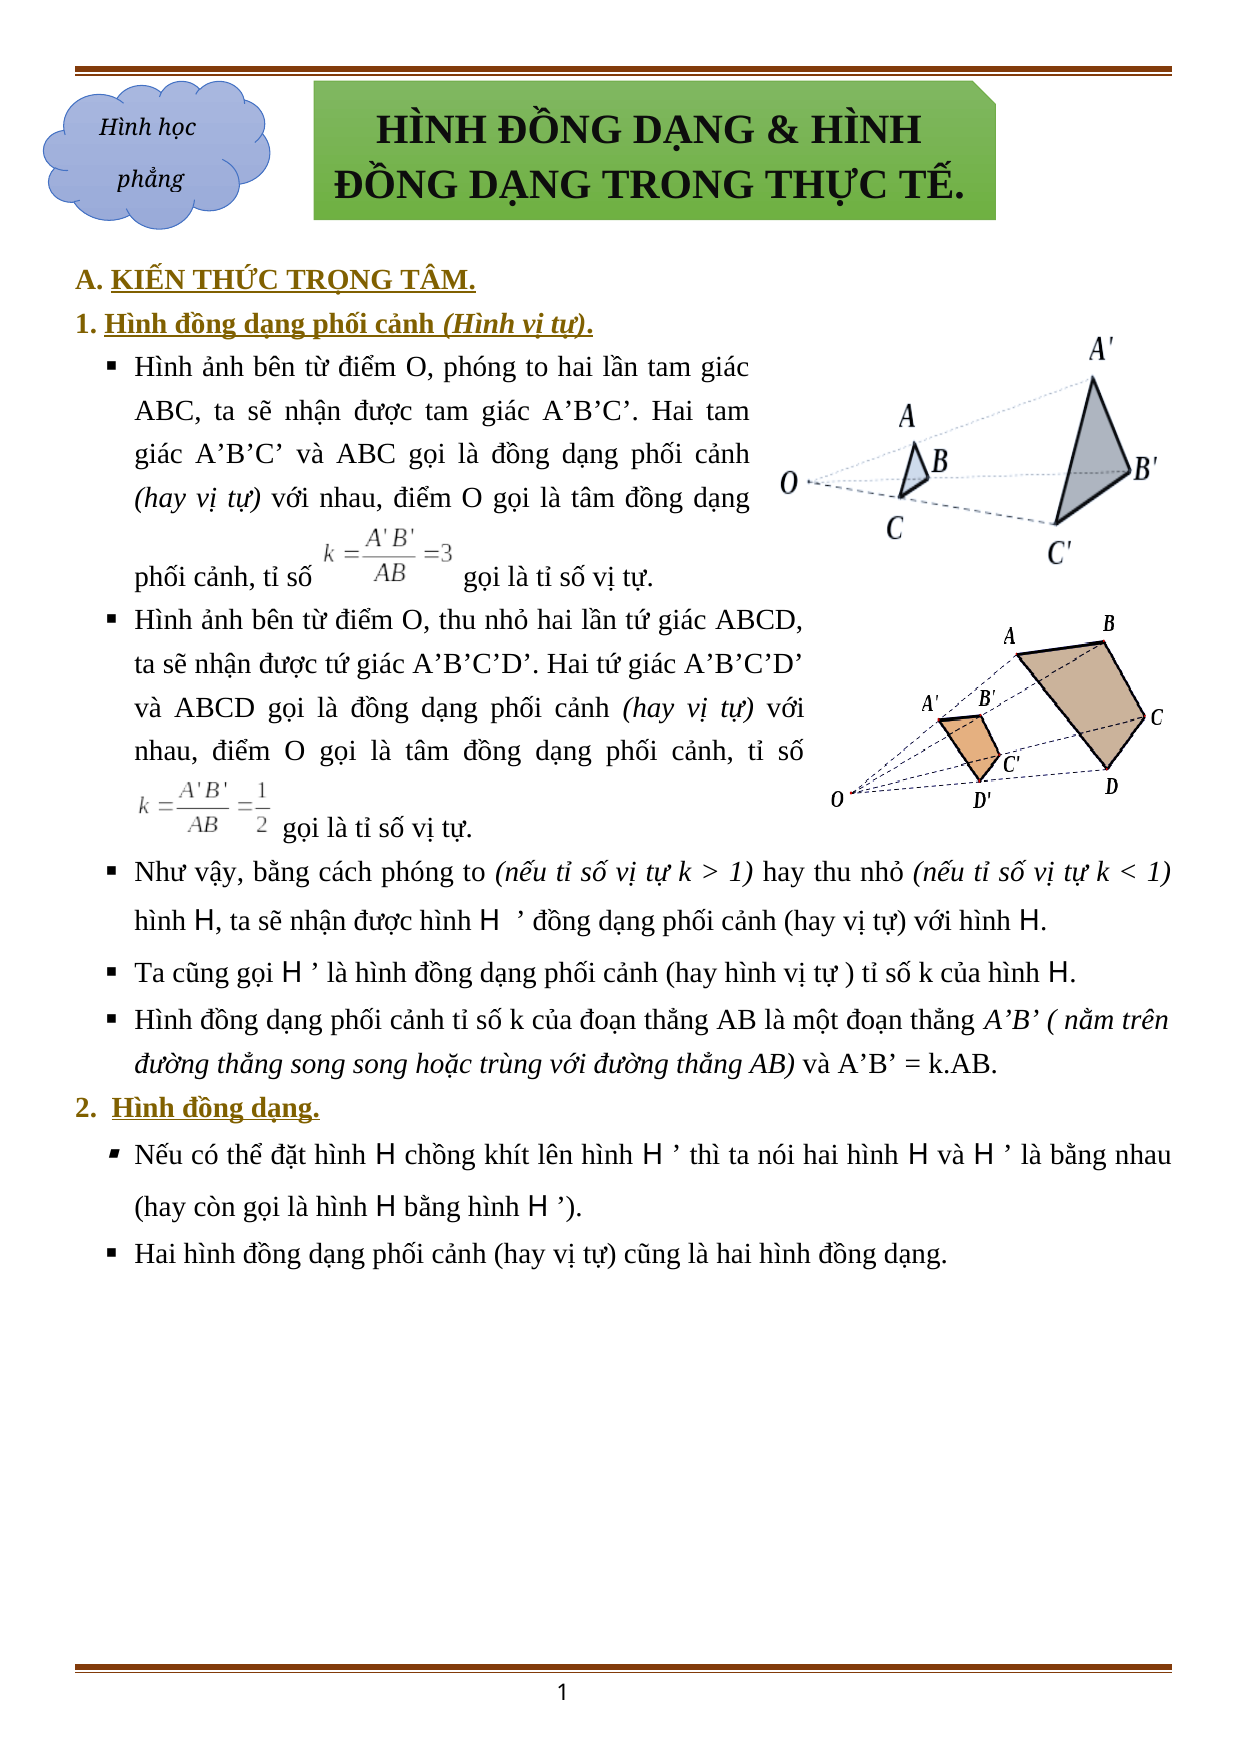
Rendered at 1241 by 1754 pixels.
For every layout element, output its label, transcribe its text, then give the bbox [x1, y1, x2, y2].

list Hình ảnh bên từ điểm O, thu nhỏ hai lần tứ giác ABCD, ta sẽ nhận được tứ giác A’B’C’D’. Hai tứ giác A’B’C’D’ và ABCD gọi là đồng dạng phối cảnh (hay vị tự) với nhau, điểm O gọi là tâm đồng dạng phối cảnh, tỉ số gọi là tỉ số vị tự. [104, 602, 1172, 844]
list Như vậy, bằng cách phóng to (nếu tỉ số vị tự k > 1) hay thu nhỏ (nếu tỉ số vị tự k < 1) hình H, ta sẽ nhận được hình H ’ đồng dạng phối cảnh (hay vị tự) với hình H. [104, 854, 1172, 939]
list Ta cũng gọi H ’ là hình đồng dạng phối cảnh (hay hình vị tự ) tỉ số k của hình H. [104, 951, 1172, 991]
list Hình ảnh bên từ điểm O, phóng to hai lần tam giác ABC, ta sẽ nhận được tam giác A’B’C’. Hai tam giác A’B’C’ và ABC gọi là đồng dạng phối cảnh (hay vị tự) với nhau, điểm O gọi là tâm đồng dạng phối cảnh, tỉ số gọi là tỉ số vị tự. [104, 349, 1172, 592]
list Hai hình đồng dạng phối cảnh (hay vị tự) cũng là hai hình đồng dạng. [104, 1236, 1172, 1270]
text 1. Hình đồng dạng phối cảnh (Hình vị tự). [75, 306, 1172, 339]
list Hình đồng dạng phối cảnh tỉ số k của đoạn thẳng AB là một đoạn thẳng A’B’ ( nằm trên đường thẳng song song hoặc trùng với đường thẳng AB) và A’B’ = k.AB. [104, 1002, 1172, 1080]
text A. KIẾN THỨC TRỌNG TÂM. [75, 262, 1172, 296]
list Nếu có thể đặt hình H chồng khít lên hình H ’ thì ta nói hai hình H và H ’ là bằng nhau (hay còn gọi là hình H bằng hình H ’). [104, 1133, 1172, 1224]
text 2. Hình đồng dạng. [75, 1090, 1172, 1123]
